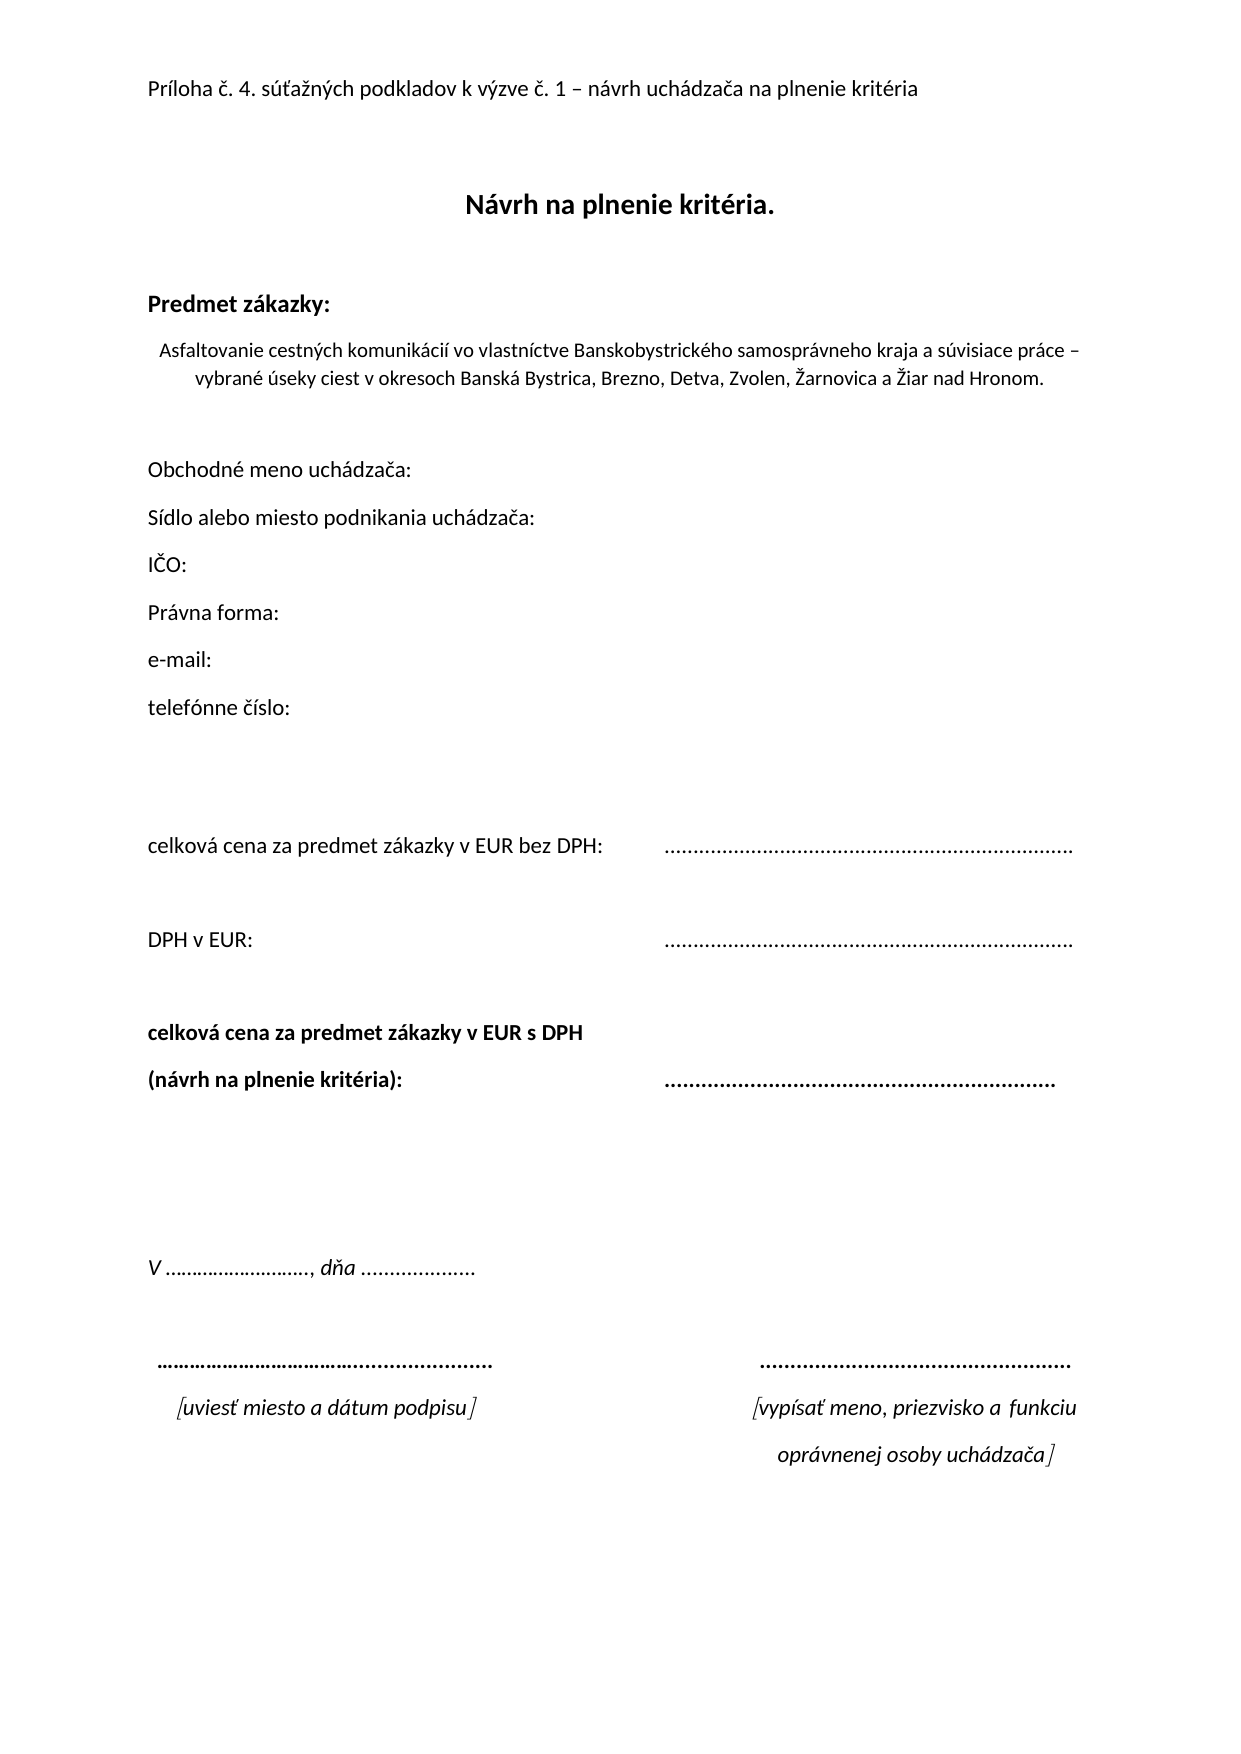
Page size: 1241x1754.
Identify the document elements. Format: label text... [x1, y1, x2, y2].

text oprávnenej osoby uchádzača [148, 1440, 1093, 1468]
text Sídlo alebo miesto podnikania uchádzača: [148, 503, 1062, 531]
text DPH v EUR: ....................................................................... [148, 925, 1093, 953]
text Právna forma: [148, 598, 1062, 626]
text V ……………….…….., dňa .................... [148, 1253, 1093, 1281]
text telefónne číslo: [148, 693, 1062, 721]
text celková cena za predmet zákazky v EUR bez DPH: ....................................................................... [148, 831, 1093, 859]
text Asfaltovanie cestných komunikácií vo vlastníctve Banskobystrického samosprávneho kraja a súvisiace práce – vybrané úseky ciest v okresoch Banská Bystrica, Brezno, Detva, Zvolen, Žarnovica a Žiar nad Hronom. [148, 337, 1093, 390]
text celková cena za predmet zákazky v EUR s DPH [148, 1018, 1093, 1046]
text uviesť miesto a dátum podpisu vypísať meno, priezvisko a funkciu [148, 1393, 1093, 1421]
text Predmet zákazky: [148, 288, 1093, 318]
text ………………………………....................... ................................................... [148, 1347, 1093, 1374]
text Návrh na plnenie kritéria. [148, 186, 1093, 221]
text (návrh na plnenie kritéria): ................................................................ [148, 1065, 1093, 1093]
text Obchodné meno uchádzača: [148, 456, 1062, 484]
text IČO: [148, 550, 1062, 578]
text e-mail: [148, 645, 1062, 673]
